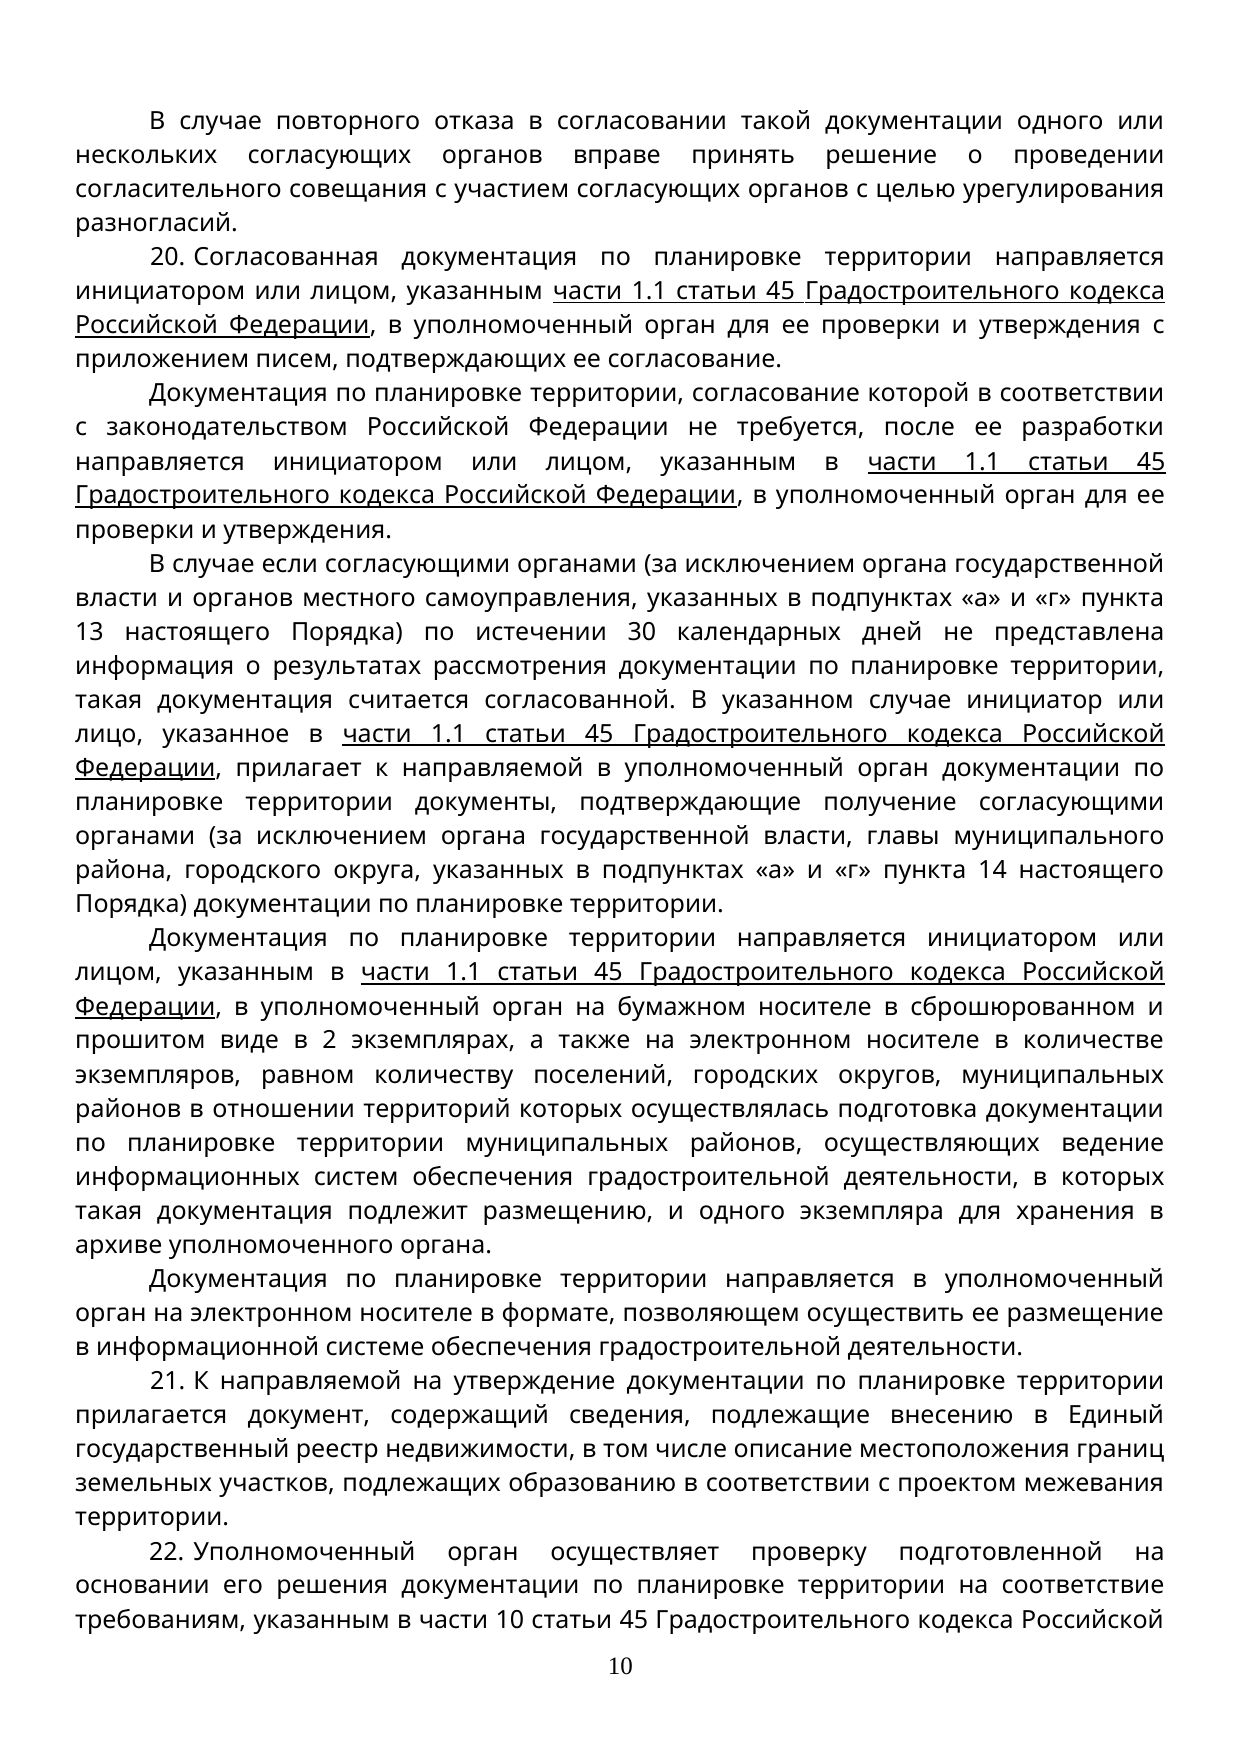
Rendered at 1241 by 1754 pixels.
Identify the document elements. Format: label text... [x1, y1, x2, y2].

text В случае повторного отказа в согласовании такой документации одного или нескольких согласующих органов вправе принять решение о проведении согласительного совещания с участием согласующих органов с целью урегулирования разногласий. [75, 102, 1165, 239]
text В случае если согласующими органами (за исключением органа государственной власти и органов местного самоуправления, указанных в подпунктах «а» и «г» пункта 13 настоящего Порядка) по истечении 30 календарных дней не представлена информация о результатах рассмотрения документации по планировке территории, такая документация считается согласованной. В указанном случае инициатор или лицо, указанное в части 1.1 статьи 45 Градостроительного кодекса Российской Федерации, прилагает к направляемой в уполномоченный орган документации по планировке территории документы, подтверждающие получение согласующими органами (за исключением органа государственной власти, главы муниципального района, городского округа, указанных в подпунктах «а» и «г» пункта 14 настоящего Порядка) документации по планировке территории. [75, 545, 1165, 920]
text Документация по планировке территории, согласование которой в соответствии с законодательством Российской Федерации не требуется, после ее разработки направляется инициатором или лицом, указанным в части 1.1 статьи 45 Градостроительного кодекса Российской Федерации, в уполномоченный орган для ее проверки и утверждения. [75, 375, 1165, 545]
list Согласованная документация по планировке территории направляется инициатором или лицом, указанным части 1.1 статьи 45 Градостроительного кодекса Российской Федерации, в уполномоченный орган для ее проверки и утверждения с приложением писем, подтверждающих ее согласование. [75, 239, 1165, 375]
text Документация по планировке территории направляется в уполномоченный орган на электронном носителе в формате, позволяющем осуществить ее размещение в информационной системе обеспечения градостроительной деятельности. [75, 1261, 1165, 1363]
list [75, 1533, 1165, 1635]
list К направляемой на утверждение документации по планировке территории прилагается документ, содержащий сведения, подлежащие внесению в Единый государственный реестр недвижимости, в том числе описание местоположения границ земельных участков, подлежащих образованию в соответствии с проектом межевания территории. [75, 1363, 1165, 1533]
text Документация по планировке территории направляется инициатором или лицом, указанным в части 1.1 статьи 45 Градостроительного кодекса Российской Федерации, в уполномоченный орган на бумажном носителе в сброшюрованном и прошитом виде в 2 экземплярах, а также на электронном носителе в количестве экземпляров, равном количеству поселений, городских округов, муниципальных районов в отношении территорий которых осуществлялась подготовка документации по планировке территории муниципальных районов, осуществляющих ведение информационных систем обеспечения градостроительной деятельности, в которых такая документация подлежит размещению, и одного экземпляра для хранения в архиве уполномоченного органа. [75, 920, 1165, 1261]
